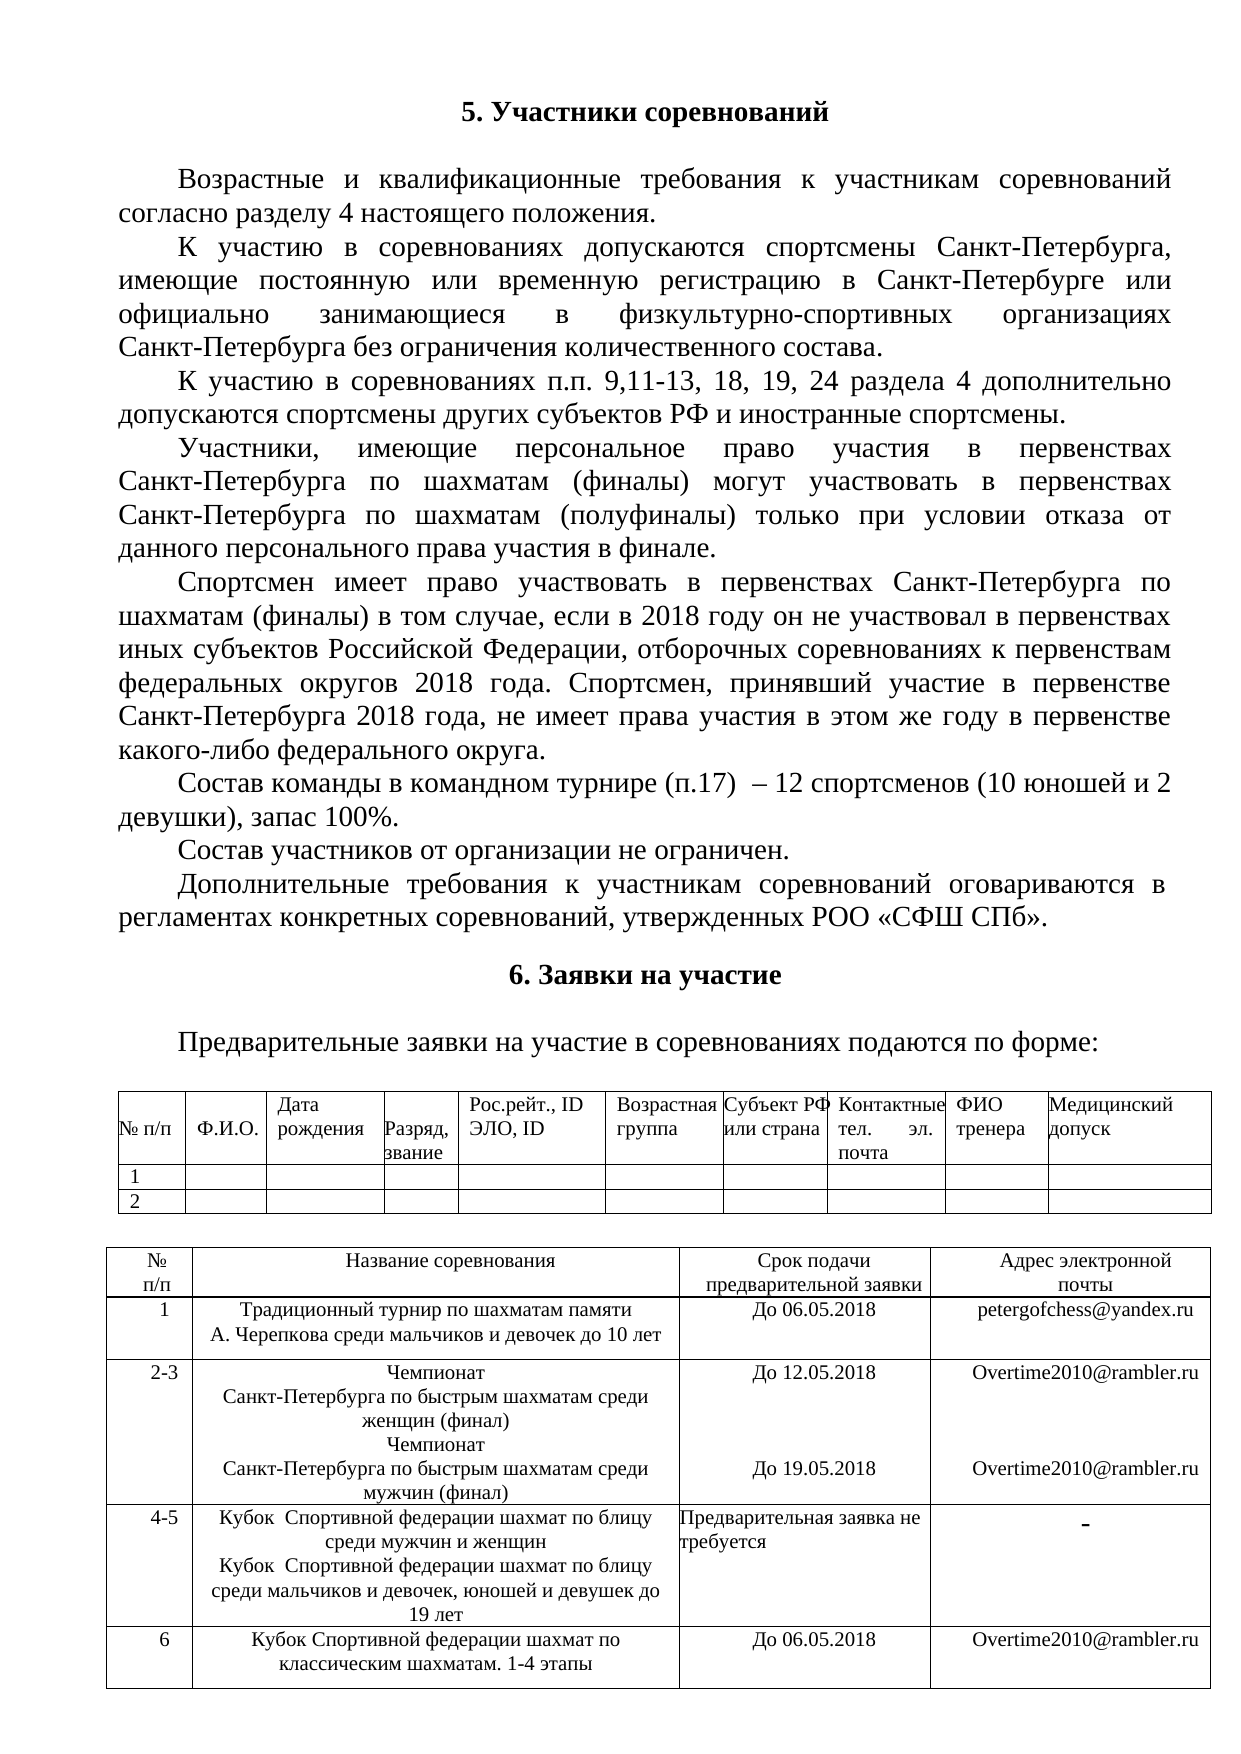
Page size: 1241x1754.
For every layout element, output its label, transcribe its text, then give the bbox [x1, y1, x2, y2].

table_cell petergofchess@yandex.ru [931, 1298, 1210, 1359]
table_header Разряд, звание [385, 1092, 458, 1164]
text Участники, имеющие персональное право участия в первенствах Санкт-Петербурга по шахматам (финалы) могут участвовать в первенствах Санкт-Петербурга по шахматам (полуфиналы) только при условии отказа от данного персонального права участия в финале. [118, 430, 1172, 564]
table_header Медицинский допуск [1049, 1092, 1211, 1164]
table_header Ф.И.О. [186, 1092, 266, 1164]
table_cell 2-3 [107, 1360, 192, 1504]
table_header Контактные тел. эл. почта [828, 1092, 945, 1164]
table_header Субъект РФ или страна [724, 1092, 827, 1164]
table_cell [606, 1190, 723, 1213]
table_cell [186, 1190, 266, 1213]
table_cell Кубок Спортивной федерации шахмат по блицу среди мужчин и женщин Кубок Спортивной федерации шахмат по блицу среди мальчиков и девочек, юношей и девушек до 19 лет [193, 1505, 679, 1626]
table_cell До 06.05.2018 [680, 1298, 930, 1359]
text Состав участников от организации не ограничен. [118, 832, 1172, 866]
table_cell До 06.05.2018 [680, 1627, 930, 1688]
text Дополнительные требования к участникам соревнований оговариваются в регламентах конкретных соревнований, утвержденных РОО «СФШ СПб». [118, 866, 1167, 933]
table_header Дата рождения [267, 1092, 384, 1164]
text К участию в соревнованиях п.п. 9,11-13, 18, 19, 24 раздела 4 дополнительно допускаются спортсмены других субъектов РФ и иностранные спортсмены. [118, 363, 1172, 430]
table_cell [459, 1165, 605, 1188]
table_cell До 12.05.2018 До 19.05.2018 [680, 1360, 930, 1504]
table_header № п/п [119, 1092, 185, 1164]
table_header ФИО тренера [946, 1092, 1048, 1164]
table_cell [724, 1190, 827, 1213]
text Предварительные заявки на участие в соревнованиях подаются по форме: [118, 1024, 1137, 1058]
text К участию в соревнованиях допускаются спортсмены Санкт-Петербурга, имеющие постоянную или временную регистрацию в Санкт-Петербурге или официально занимающиеся в физкультурно-спортивных организациях Санкт-Петербурга без ограничения количественного состава. [118, 229, 1172, 363]
table_header Срок подачи предварительной заявки [680, 1248, 930, 1296]
table_cell [267, 1190, 384, 1213]
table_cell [931, 1627, 1210, 1688]
table_cell Overtime2010@rambler.ru Overtime2010@rambler.ru [931, 1360, 1210, 1504]
table_header Адрес электронной почты [931, 1248, 1210, 1296]
text Спортсмен имеет право участвовать в первенствах Санкт-Петербурга по шахматам (финалы) в том случае, если в 2018 году он не участвовал в первенствах иных субъектов Российской Федерации, отборочных соревнованиях к первенствам федеральных округов 2018 года. Спортсмен, принявший участие в первенстве Санкт-Петербурга 2018 года, не имеет права участия в этом же году в первенстве какого-либо федерального округа. [118, 564, 1172, 765]
table_cell [606, 1165, 723, 1188]
table_cell [385, 1165, 458, 1188]
text 5. Участники соревнований [118, 94, 1172, 128]
table_header Рос.рейт., ID ЭЛО, ID [459, 1092, 605, 1164]
table_cell 4-5 [107, 1505, 192, 1626]
table_cell [946, 1165, 1048, 1188]
table_cell Кубок Спортивной федерации шахмат по классическим шахматам. 1-4 этапы [193, 1627, 679, 1688]
table_cell Предварительная заявка не требуется [680, 1505, 930, 1626]
table_header Название соревнования [193, 1248, 679, 1296]
table_cell [459, 1190, 605, 1213]
text Состав команды в командном турнире (п.17) – 12 спортсменов (10 юношей и 2 девушки), запас 100%. [118, 765, 1172, 832]
table_cell 6 [107, 1627, 192, 1688]
text 6. Заявки на участие [118, 957, 1172, 991]
table_cell [385, 1190, 458, 1213]
table_cell [186, 1165, 266, 1188]
table_cell 1 [107, 1298, 192, 1359]
table_cell 1 [119, 1165, 185, 1188]
text Возрастные и квалификационные требования к участникам соревнований согласно разделу 4 настоящего положения. [118, 162, 1172, 229]
table_cell [267, 1165, 384, 1188]
table_header Возрастная группа [606, 1092, 723, 1164]
table_cell [946, 1190, 1048, 1213]
table_cell [1049, 1165, 1211, 1188]
table_cell Традиционный турнир по шахматам памяти А. Черепкова среди мальчиков и девочек до 10 лет [193, 1298, 679, 1359]
table_cell 2 [119, 1190, 185, 1213]
table_cell Чемпионат Санкт-Петербурга по быстрым шахматам среди женщин (финал) Чемпионат Санкт-Петербурга по быстрым шахматам среди мужчин (финал) [193, 1360, 679, 1504]
table_cell [724, 1165, 827, 1188]
table_cell [828, 1165, 945, 1188]
table_header № п/п [107, 1248, 192, 1296]
table_cell [1049, 1190, 1211, 1213]
table_cell [828, 1190, 945, 1213]
table_cell - [931, 1505, 1210, 1626]
